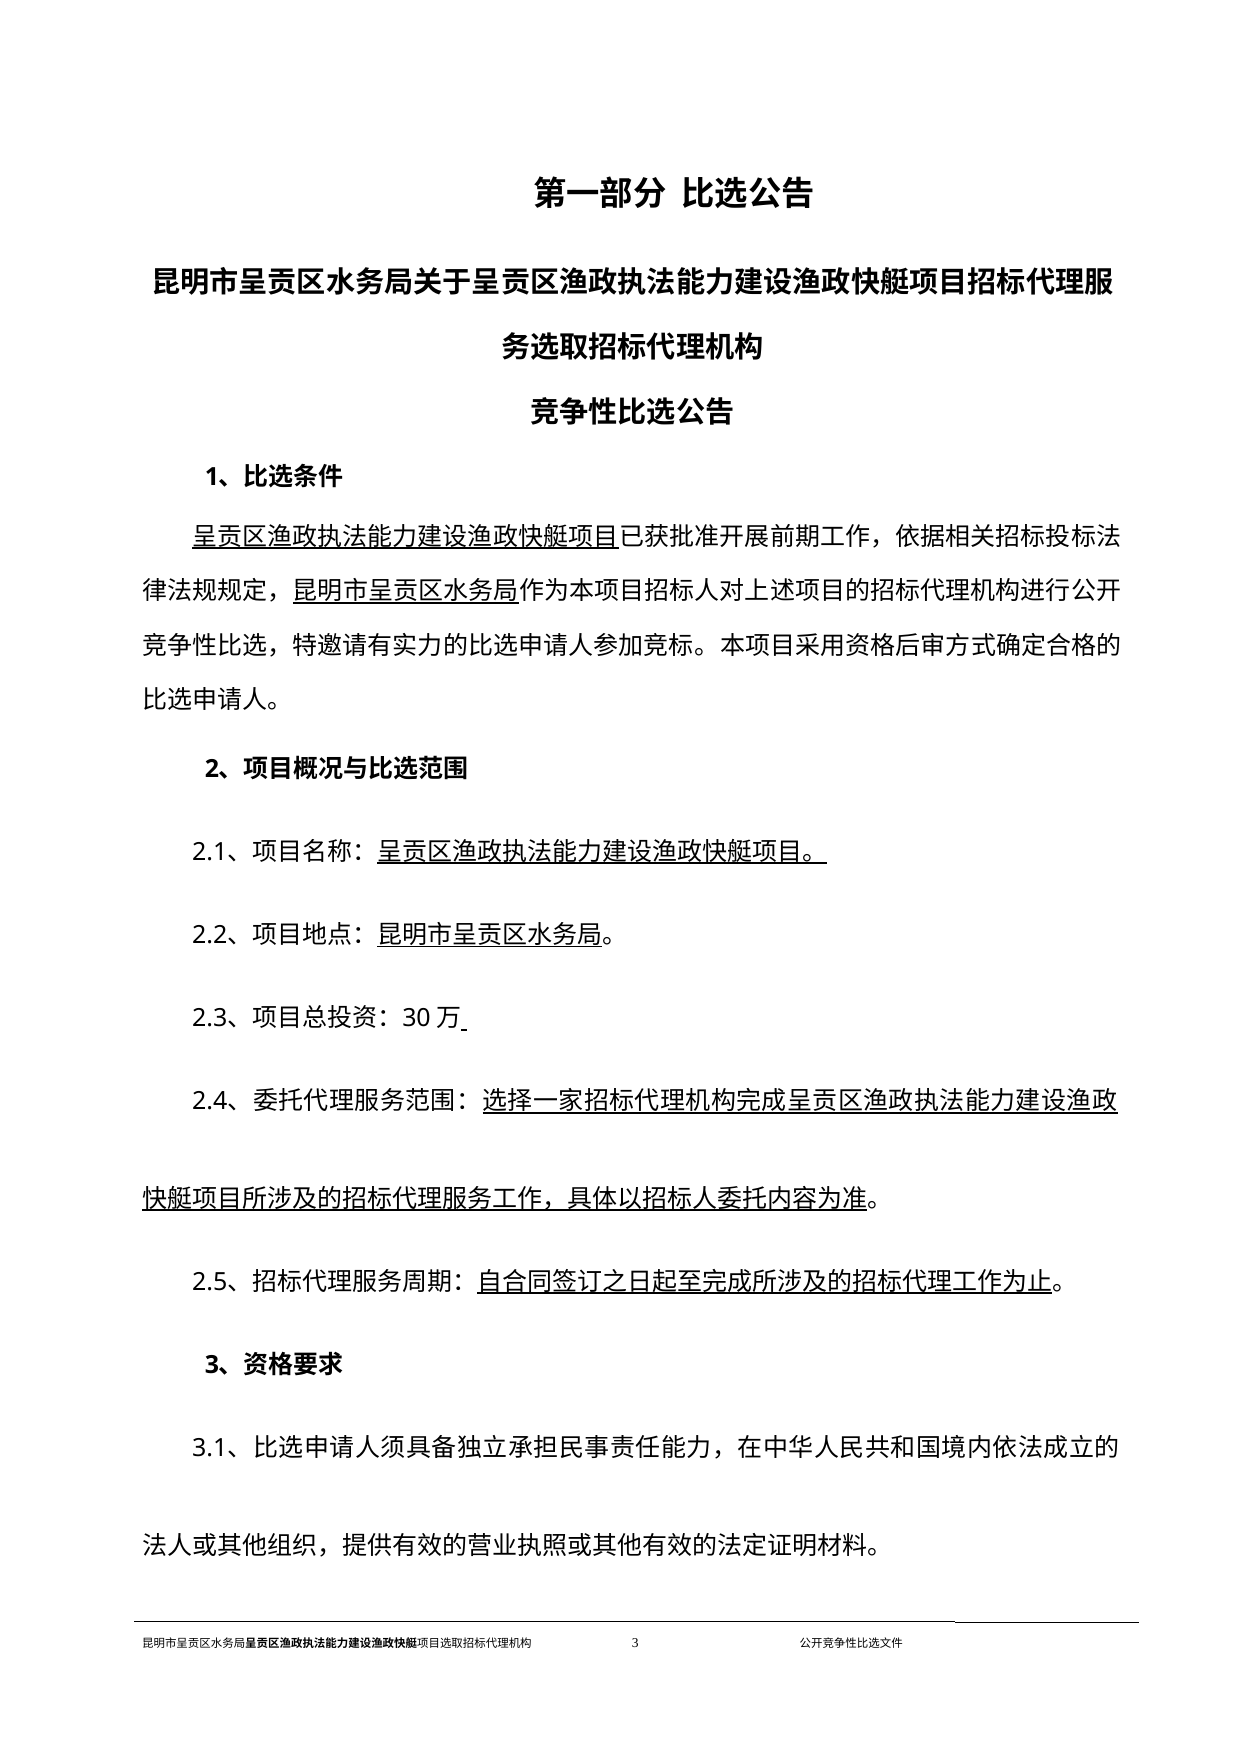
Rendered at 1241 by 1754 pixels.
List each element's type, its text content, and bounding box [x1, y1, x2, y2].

text 2.4、委托代理服务范围：选择一家招标代理机构完成呈贡区渔政执法能力建设渔政快艇项目所涉及的招标代理服务工作，具体以招标人委托内容为准。 [142, 1066, 1118, 1229]
text 竞争性比选公告 [142, 377, 1122, 442]
text 2.2、项目地点：昆明市呈贡区水务局。 [142, 900, 1118, 965]
text 2.1、项目名称：呈贡区渔政执法能力建设渔政快艇项目。 [142, 817, 1118, 882]
subtitle 第一部分 比选公告 [142, 158, 1122, 223]
text 呈贡区渔政执法能力建设渔政快艇项目已获批准开展前期工作，依据相关招标投标法律法规规定，昆明市呈贡区水务局作为本项目招标人对上述项目的招标代理机构进行公开竞争性比选，特邀请有实力的比选申请人参加竞标。本项目采用资格后审方式确定合格的比选申请人。 [142, 516, 1122, 716]
subtitle 3、资格要求 [142, 1330, 1122, 1395]
text 2.3、项目总投资：30万 [142, 983, 1118, 1048]
subtitle 2、项目概况与比选范围 [142, 734, 1122, 799]
subtitle 1、比选条件 [142, 442, 1122, 507]
text 3.1、比选申请人须具备独立承担民事责任能力，在中华人民共和国境内依法成立的法人或其他组织，提供有效的营业执照或其他有效的法定证明材料。 [142, 1413, 1122, 1576]
text 昆明市呈贡区水务局关于呈贡区渔政执法能力建设渔政快艇项目招标代理服务选取招标代理机构 [142, 247, 1122, 377]
text 2.5、招标代理服务周期：自合同签订之日起至完成所涉及的招标代理工作为止。 [142, 1247, 1122, 1312]
